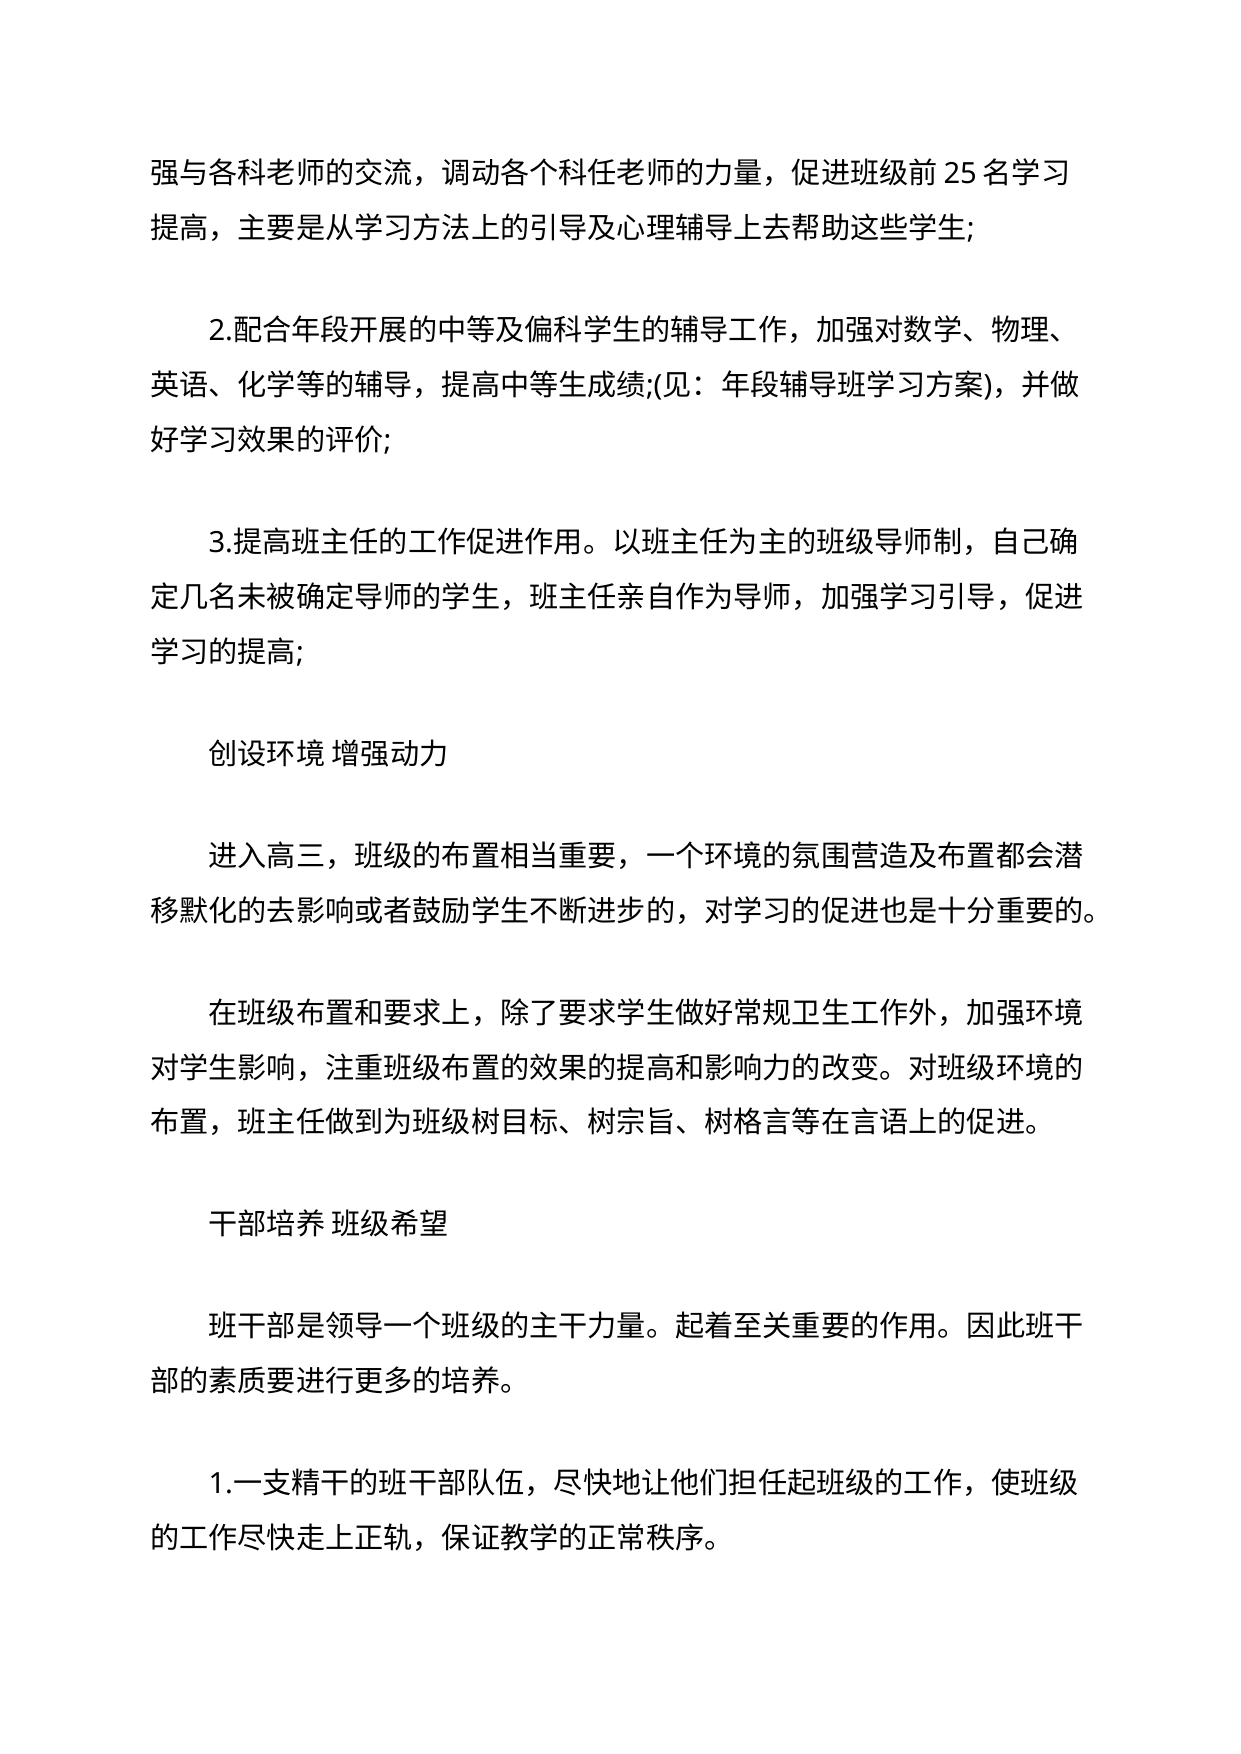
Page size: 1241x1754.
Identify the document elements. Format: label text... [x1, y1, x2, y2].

text 创设环境 增强动力 [150, 731, 1090, 773]
text 进入高三，班级的布置相当重要，一个环境的氛围营造及布置都会潜移默化的去影响或者鼓励学生不断进步的，对学习的促进也是十分重要的。 [150, 833, 1090, 930]
text 在班级布置和要求上，除了要求学生做好常规卫生工作外，加强环境对学生影响，注重班级布置的效果的提高和影响力的改变。对班级环境的布置，班主任做到为班级树目标、树宗旨、树格言等在言语上的促进。 [150, 989, 1090, 1141]
text 干部培养 班级希望 [150, 1201, 1090, 1243]
text 1.一支精干的班干部队伍，尽快地让他们担任起班级的工作，使班级的工作尽快走上正轨，保证教学的正常秩序。 [150, 1459, 1090, 1557]
text 班干部是领导一个班级的主干力量。起着至关重要的作用。因此班干部的素质要进行更多的培养。 [150, 1303, 1090, 1400]
text 3.提高班主任的工作促进作用。以班主任为主的班级导师制，自己确定几名未被确定导师的学生，班主任亲自作为导师，加强学习引导，促进学习的提高; [150, 519, 1090, 671]
text 2.配合年段开展的中等及偏科学生的辅导工作，加强对数学、物理、英语、化学等的辅导，提高中等生成绩;(见：年段辅导班学习方案)，并做好学习效果的评价; [150, 307, 1090, 459]
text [150, 150, 1090, 247]
